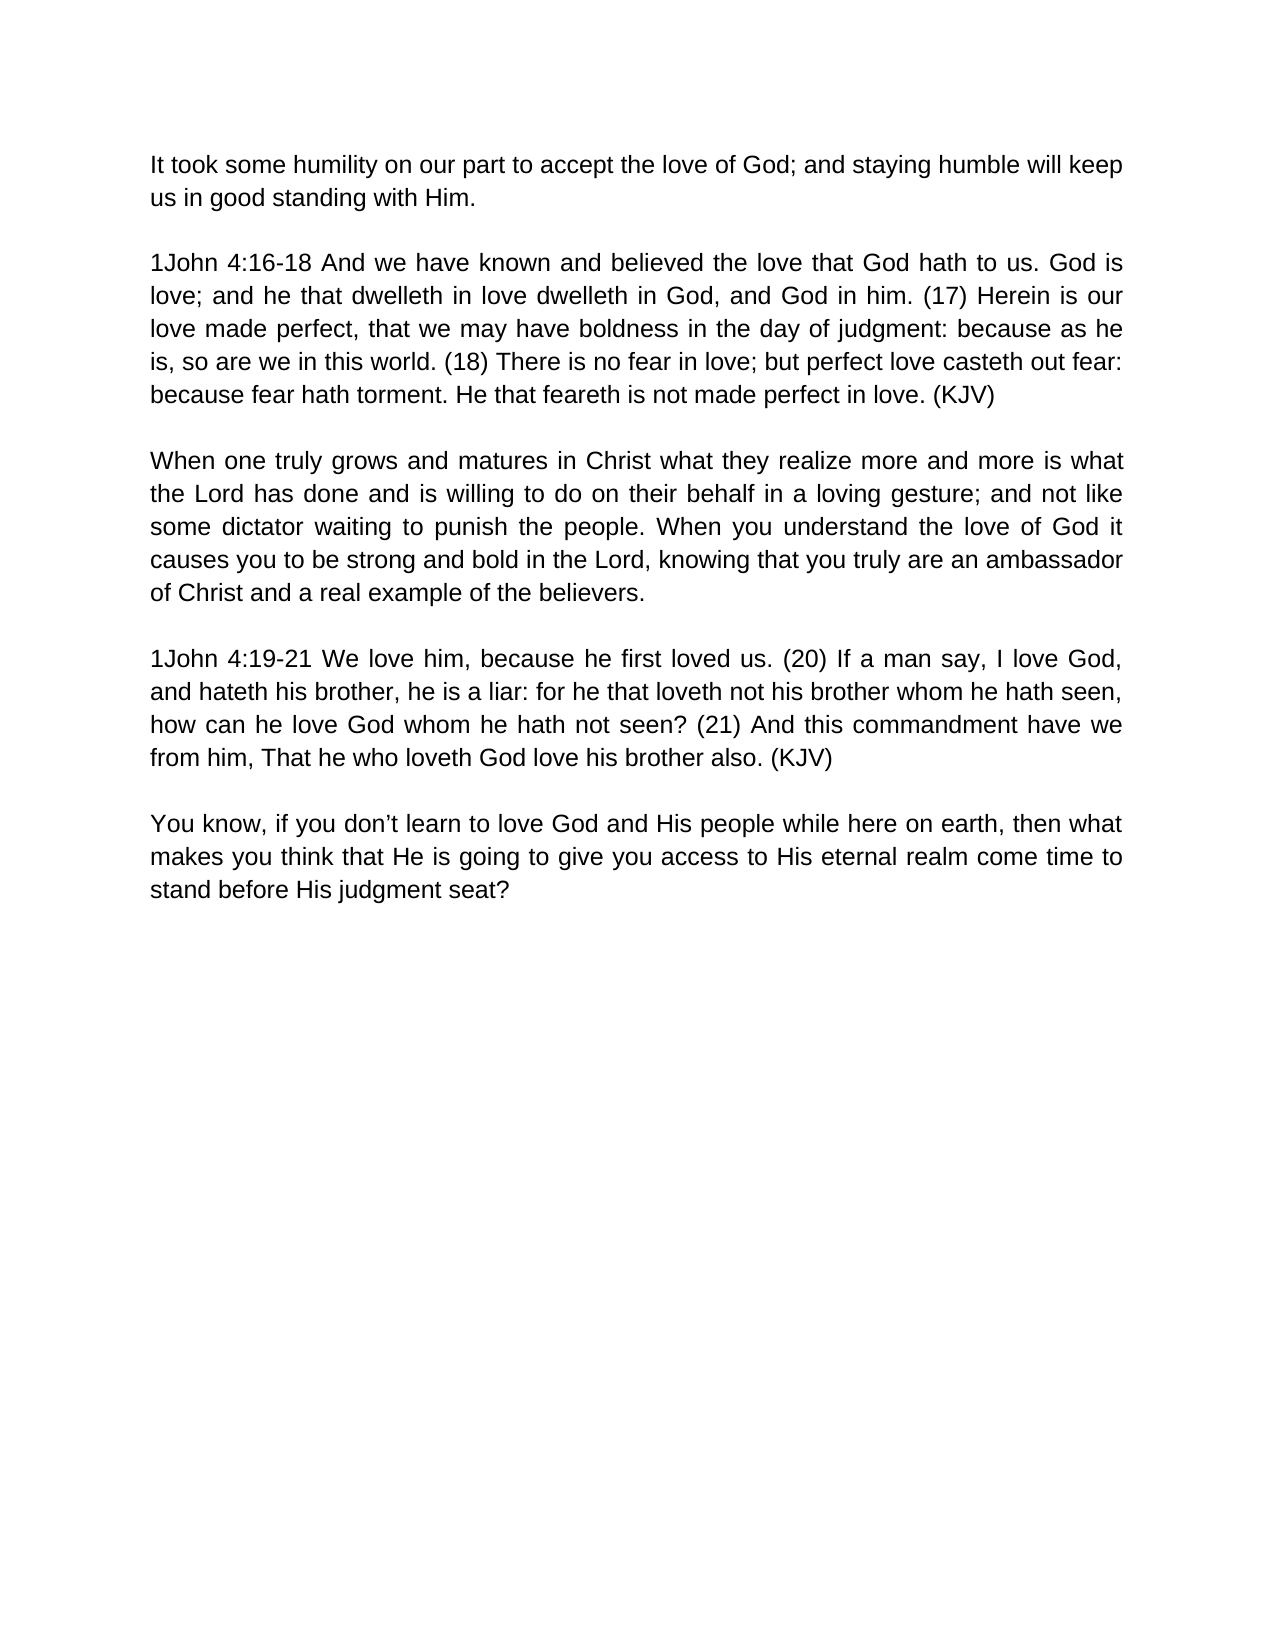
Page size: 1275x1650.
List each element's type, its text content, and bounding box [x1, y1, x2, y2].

text 1John 4:16-18 And we have known and believed the love that God hath to us. God is love; and he that dwelleth in love dwelleth in God, and God in him. (17) Herein is our love made perfect, that we may have boldness in the day of judgment: because as he is, so are we in this world. (18) There is no fear in love; but perfect love casteth out fear: because fear hath torment. He that feareth is not made perfect in love. (KJV) [150, 248, 1125, 409]
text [150, 150, 1125, 212]
text You know, if you don’t learn to love God and His people while here on earth, then what makes you think that He is going to give you access to His eternal realm come time to stand before His judgment seat? [150, 809, 1125, 903]
text When one truly grows and matures in Christ what they realize more and more is what the Lord has done and is willing to do on their behalf in a loving gesture; and not like some dictator waiting to punish the people. When you understand the love of God it causes you to be strong and bold in the Lord, knowing that you truly are an ambassador of Christ and a real example of the believers. [150, 446, 1125, 607]
text 1John 4:19-21 We love him, because he first loved us. (20) If a man say, I love God, and hateth his brother, he is a liar: for he that loveth not his brother whom he hath seen, how can he love God whom he hath not seen? (21) And this commandment have we from him, That he who loveth God love his brother also. (KJV) [150, 644, 1125, 771]
